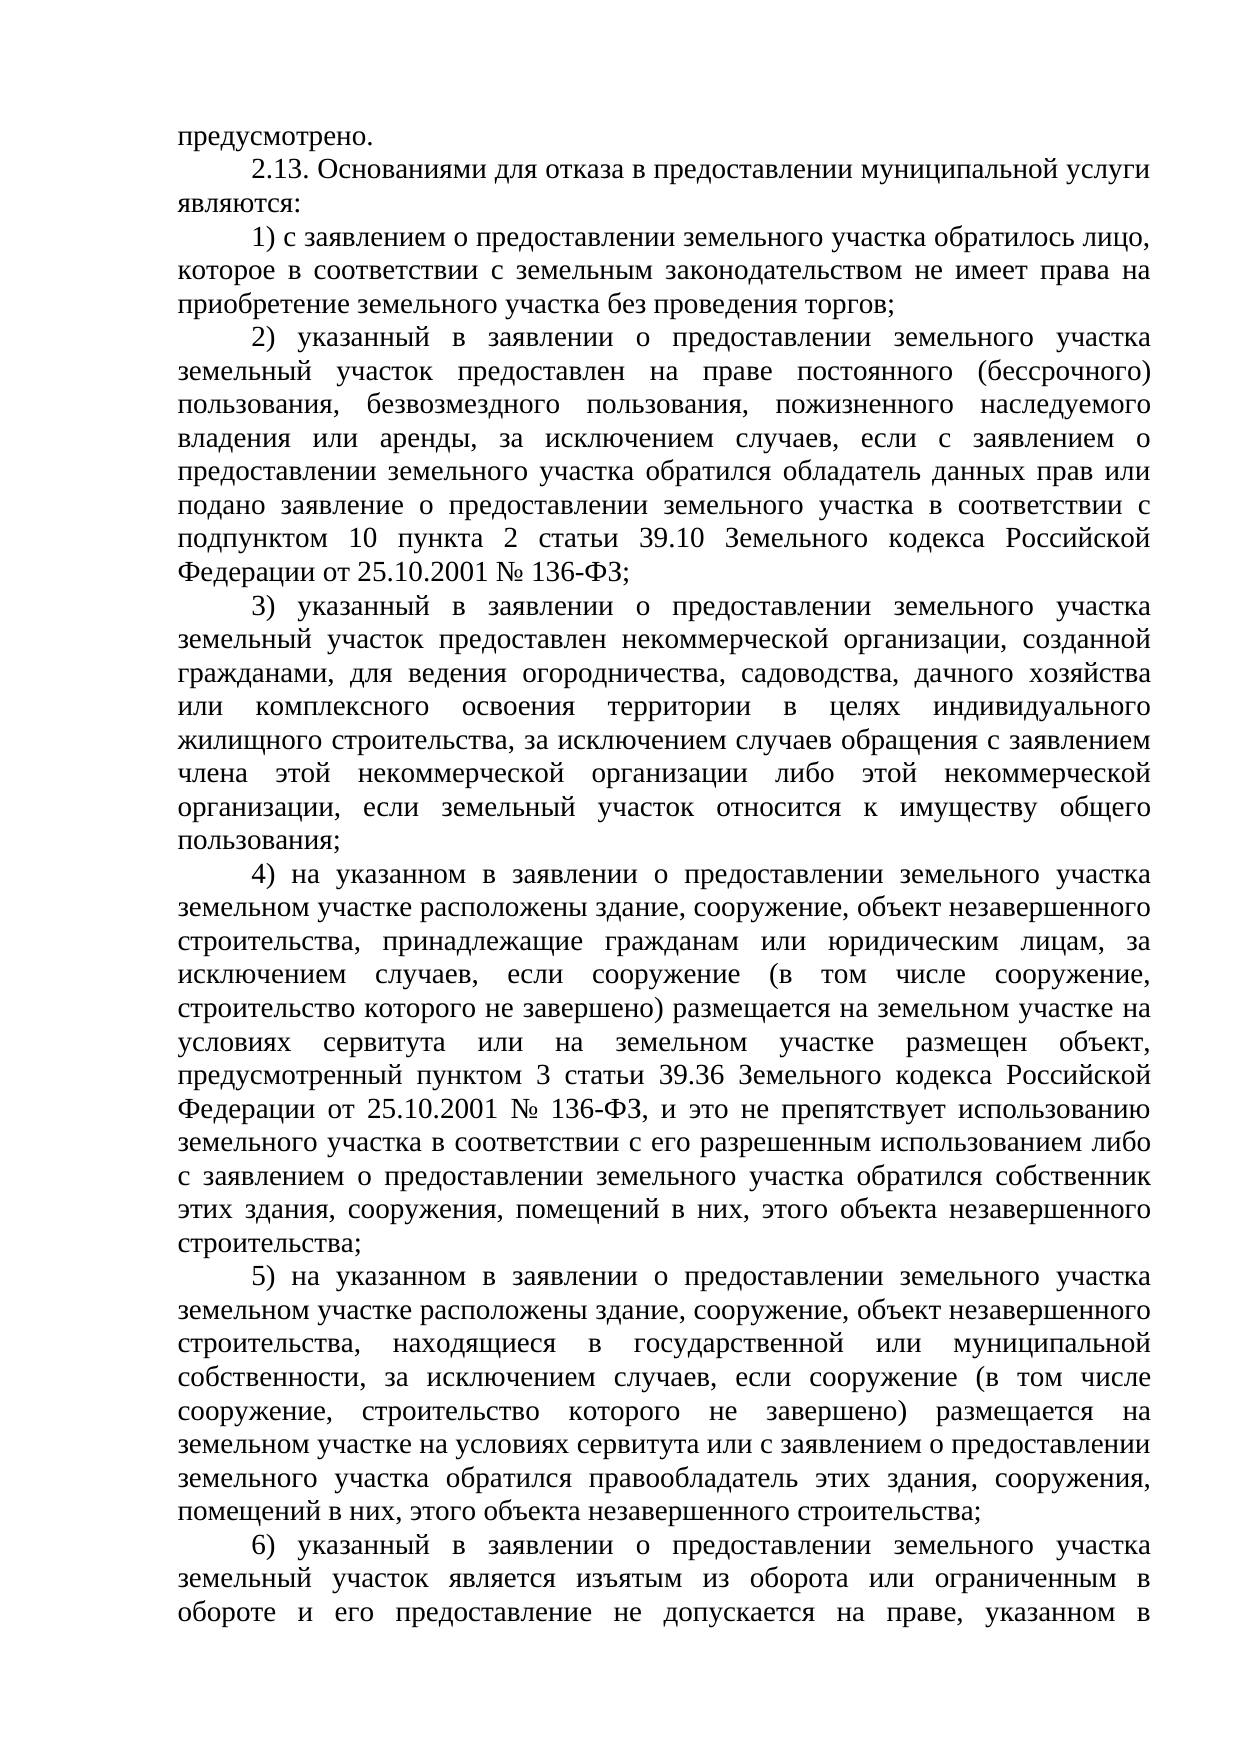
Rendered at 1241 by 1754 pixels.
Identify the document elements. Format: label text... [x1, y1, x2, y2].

text 2) указанный в заявлении о предоставлении земельного участка земельный участок предоставлен на праве постоянного (бессрочного) пользования, безвозмездного пользования, пожизненного наследуемого владения или аренды, за исключением случаев, если с заявлением о предоставлении земельного участка обратился обладатель данных прав или подано заявление о предоставлении земельного участка в соответствии с подпунктом 10 пункта 2 статьи 39.10 Земельного кодекса Российской Федерации от 25.10.2001 № 136-ФЗ; [177, 319, 1152, 588]
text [177, 1527, 1152, 1627]
text 3) указанный в заявлении о предоставлении земельного участка земельный участок предоставлен некоммерческой организации, созданной гражданами, для ведения огородничества, садоводства, дачного хозяйства или комплексного освоения территории в целях индивидуального жилищного строительства, за исключением случаев обращения с заявлением члена этой некоммерческой организации либо этой некоммерческой организации, если земельный участок относится к имуществу общего пользования; [177, 588, 1152, 856]
text 1) с заявлением о предоставлении земельного участка обратилось лицо, которое в соответствии с земельным законодательством не имеет права на приобретение земельного участка без проведения торгов; [177, 219, 1152, 319]
text 4) на указанном в заявлении о предоставлении земельного участка земельном участке расположены здание, сооружение, объект незавершенного строительства, принадлежащие гражданам или юридическим лицам, за исключением случаев, если сооружение (в том числе сооружение, строительство которого не завершено) размещается на земельном участке на условиях сервитута или на земельном участке размещен объект, предусмотренный пунктом 3 статьи 39.36 Земельного кодекса Российской Федерации от 25.10.2001 № 136-ФЗ, и это не препятствует использованию земельного участка в соответствии с его разрешенным использованием либо с заявлением о предоставлении земельного участка обратился собственник этих здания, сооружения, помещений в них, этого объекта незавершенного строительства; [177, 856, 1152, 1258]
text 5) на указанном в заявлении о предоставлении земельного участка земельном участке расположены здание, сооружение, объект незавершенного строительства, находящиеся в государственной или муниципальной собственности, за исключением случаев, если сооружение (в том числе сооружение, строительство которого не завершено) размещается на земельном участке на условиях сервитута или с заявлением о предоставлении земельного участка обратился правообладатель этих здания, сооружения, помещений в них, этого объекта незавершенного строительства; [177, 1258, 1152, 1527]
text 2.13. Основаниями для отказа в предоставлении муниципальной услуги являются: [177, 152, 1152, 219]
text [177, 118, 1152, 152]
